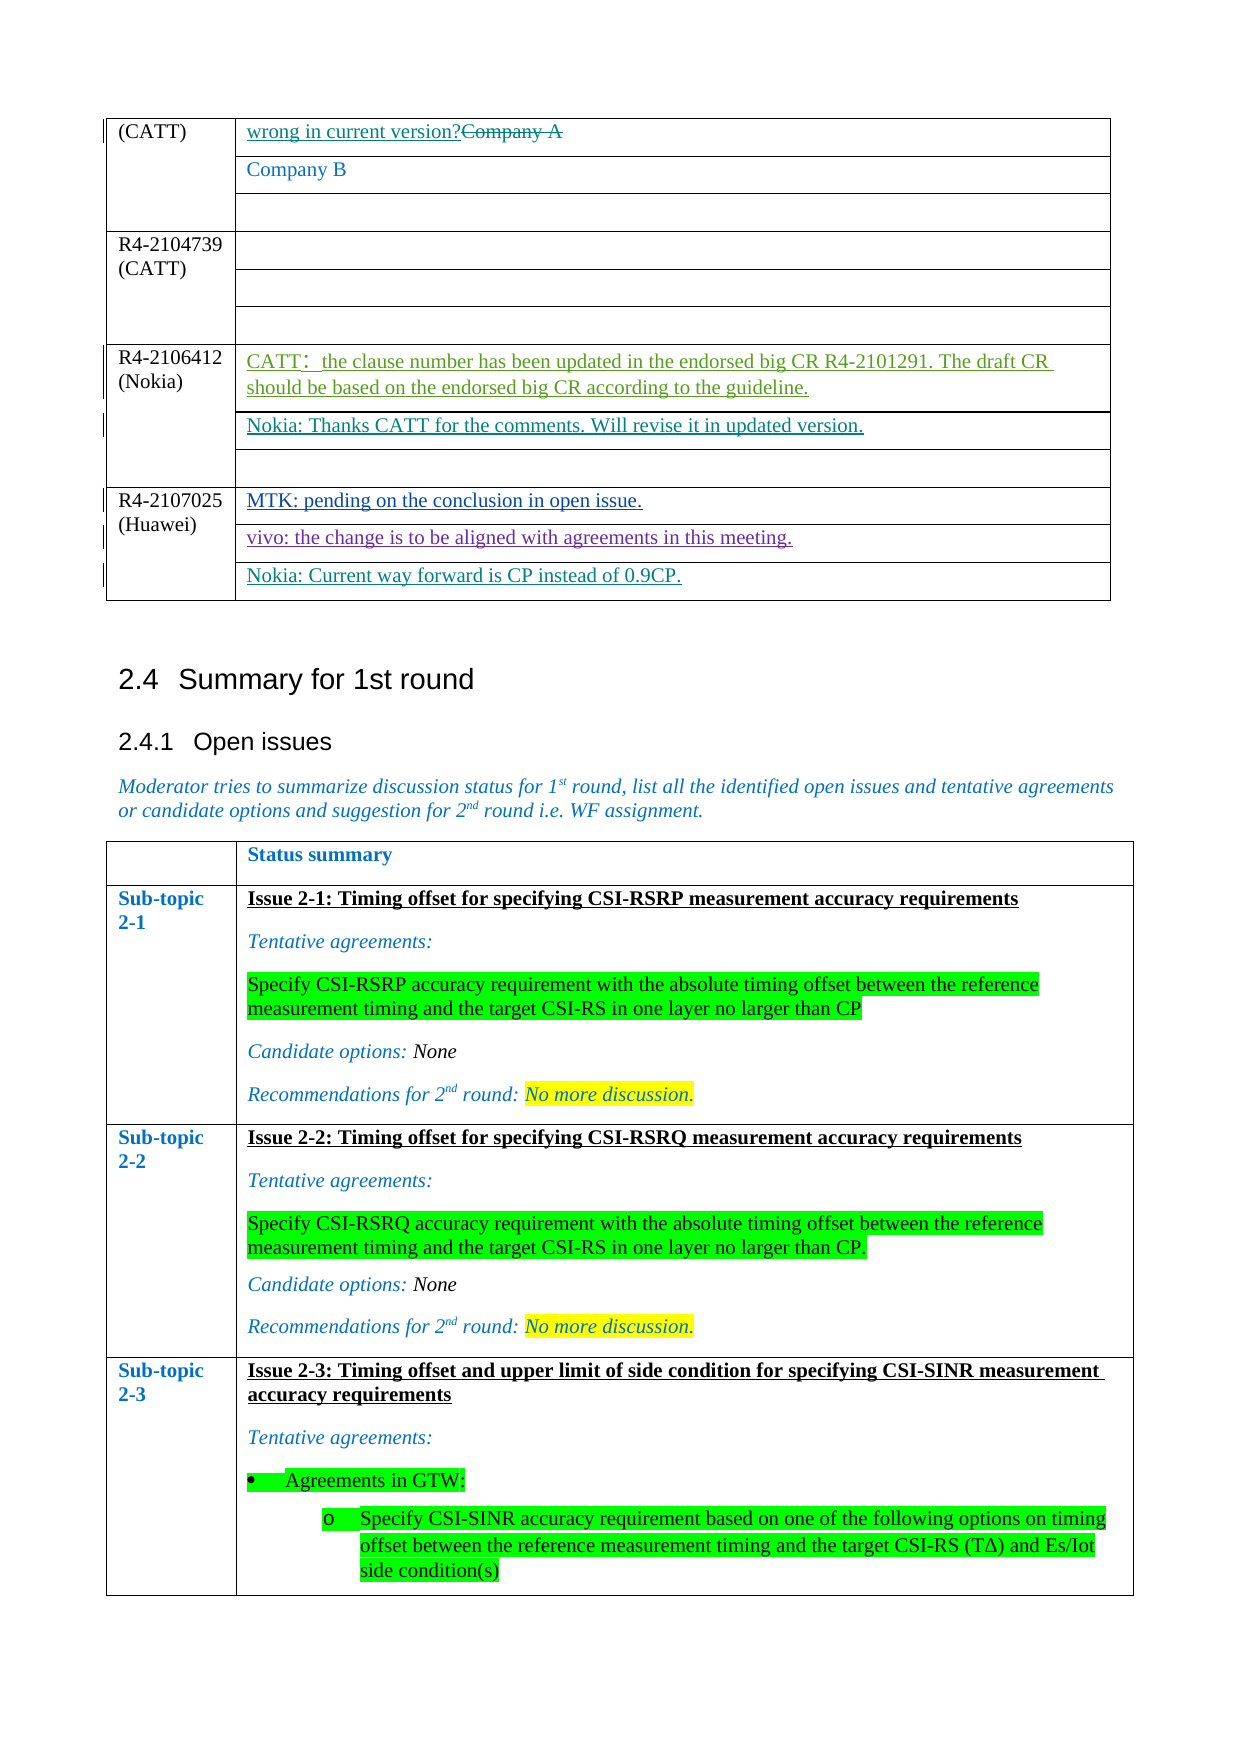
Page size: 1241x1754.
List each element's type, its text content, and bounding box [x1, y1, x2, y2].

table_cell Sub-topic 2-1 [107, 886, 236, 1124]
table_cell [236, 525, 1110, 562]
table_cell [237, 1358, 1133, 1595]
table_header Status summary [237, 842, 1133, 885]
subtitle Open issues [118, 727, 1122, 756]
table_header [107, 842, 236, 885]
table_cell [236, 119, 1110, 156]
table_cell [236, 232, 1110, 268]
table_cell [236, 270, 1110, 306]
subtitle Summary for 1st round [118, 662, 1122, 696]
table_cell R4-2104739 (CATT) [107, 232, 235, 344]
text Moderator tries to summarize discussion status for 1st round, list all the identified open issues and tentative agreements or candidate options and suggestion for 2nd round i.e. WF assignment. [118, 774, 1122, 822]
table_cell R4-2104738 (CATT) [107, 119, 235, 231]
table_cell Company B [236, 157, 1110, 193]
table_cell [236, 345, 1110, 411]
table_cell [236, 413, 1110, 449]
table_cell R4-2107025 (Huawei) [107, 488, 235, 599]
table_cell [236, 488, 1110, 524]
table_cell [236, 194, 1110, 231]
table_cell [236, 563, 1110, 599]
table_cell Sub-topic 2-2 [107, 1125, 236, 1357]
table_cell Issue 2-2: Timing offset for specifying CSI-RSRQ measurement accuracy requirements Tentative agreements: Specify CSI-RSRQ accuracy requirement with the absolute timing offset between the reference measurement timing and the target CSI-RS in one layer no larger than CP. Candidate options: None Recommendations for 2nd round: No more discussion. [237, 1125, 1133, 1357]
table_cell [236, 307, 1110, 344]
table_cell Issue 2-1: Timing offset for specifying CSI-RSRP measurement accuracy requirements Tentative agreements: Specify CSI-RSRP accuracy requirement with the absolute timing offset between the reference measurement timing and the target CSI-RS in one layer no larger than CP Candidate options: None Recommendations for 2nd round: No more discussion. [237, 886, 1133, 1124]
table_cell [236, 450, 1110, 487]
table_cell R4-2106412 (Nokia) [107, 345, 235, 487]
table_cell Sub-topic 2-3 [107, 1358, 236, 1595]
